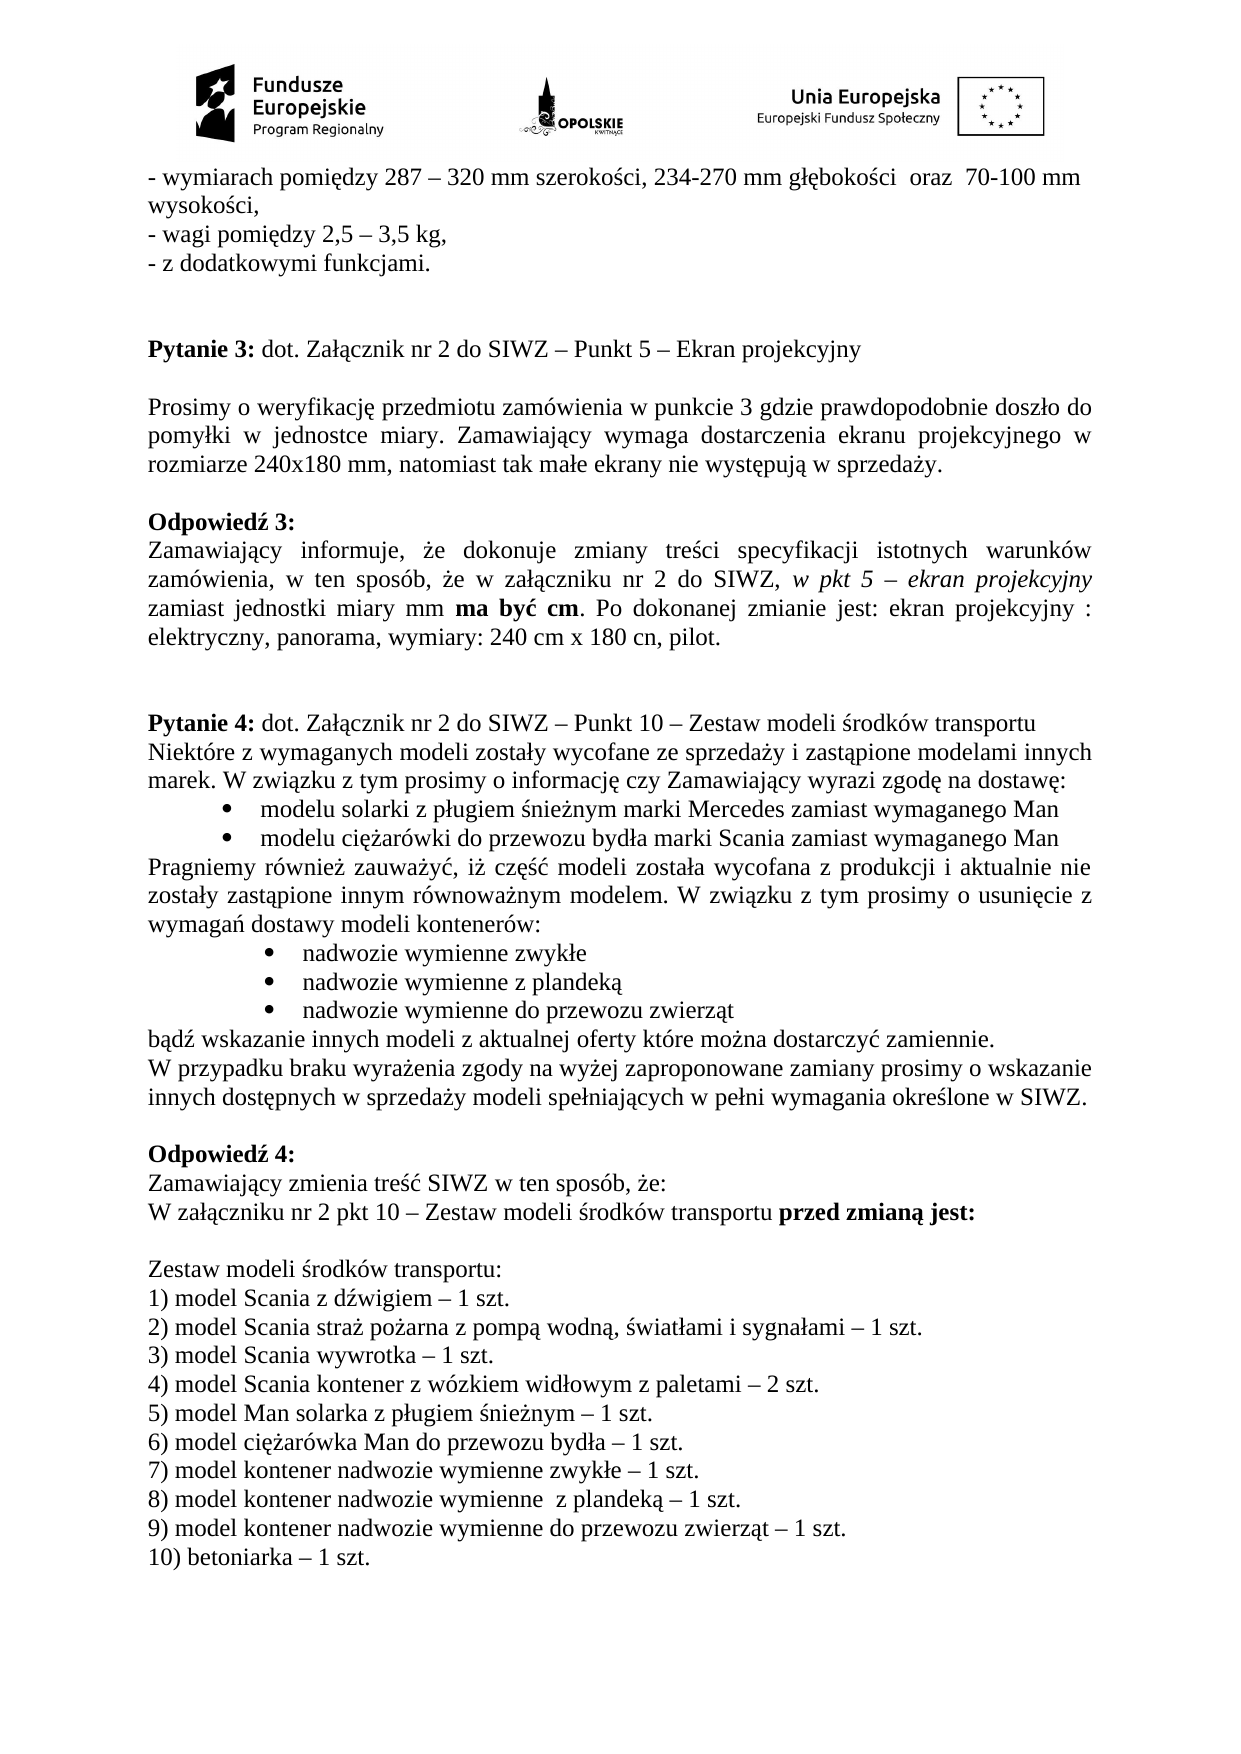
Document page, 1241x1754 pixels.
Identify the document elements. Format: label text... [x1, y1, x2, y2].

text Pytanie 3: dot. Załącznik nr 2 do SIWZ – Punkt 5 – Ekran projekcyjny [148, 334, 1093, 363]
text 6) model ciężarówka Man do przewozu bydła – 1 szt. [148, 1427, 1093, 1455]
text Niektóre z wymaganych modeli zostały wycofane ze sprzedaży i zastąpione modelami innych marek. W związku z tym prosimy o informację czy Zamawiający wyrazi zgodę na dostawę: [148, 737, 1093, 794]
text Zamawiający zmienia treść SIWZ w ten sposób, że: [148, 1168, 1093, 1197]
text W załączniku nr 2 pkt 10 – Zestaw modeli środków transportu przed zmianą jest: [148, 1197, 1093, 1225]
list nadwozie wymienne z plandeką [265, 967, 1093, 995]
text - wymiarach pomiędzy 287 – 320 mm szerokości, 234-270 mm głębokości oraz 70-100 mm wysokości, [148, 162, 1093, 219]
list modelu ciężarówki do przewozu bydła marki Scania zamiast wymaganego Man [223, 823, 1093, 852]
text Odpowiedź 3: [148, 507, 1093, 535]
text 5) model Man solarka z pługiem śnieżnym – 1 szt. [148, 1398, 1093, 1427]
picture [176, 44, 1064, 162]
text Zestaw modeli środków transportu: [148, 1254, 1093, 1283]
text Zamawiający informuje, że dokonuje zmiany treści specyfikacji istotnych warunków zamówienia, w ten sposób, że w załączniku nr 2 do SIWZ, w pkt 5 – ekran projekcyjny zamiast jednostki miary mm ma być cm. Po dokonanej zmianie jest: ekran projekcyjny : elektryczny, panorama, wymiary: 240 cm x 180 cn, pilot. [148, 535, 1093, 650]
text Pytanie 4: dot. Załącznik nr 2 do SIWZ – Punkt 10 – Zestaw modeli środków transportu [148, 708, 1093, 737]
text 9) model kontener nadwozie wymienne do przewozu zwierząt – 1 szt. [148, 1513, 1093, 1542]
list modelu solarki z pługiem śnieżnym marki Mercedes zamiast wymaganego Man [223, 794, 1093, 823]
text - wagi pomiędzy 2,5 – 3,5 kg, [148, 219, 1093, 248]
text - z dodatkowymi funkcjami. [148, 248, 1093, 277]
text 4) model Scania kontener z wózkiem widłowym z paletami – 2 szt. [148, 1369, 1093, 1398]
text 8) model kontener nadwozie wymienne z plandeką – 1 szt. [148, 1484, 1093, 1513]
text Pragniemy również zauważyć, iż część modeli została wycofana z produkcji i aktualnie nie zostały zastąpione innym równoważnym modelem. W związku z tym prosimy o usunięcie z wymagań dostawy modeli kontenerów: [148, 852, 1093, 938]
text Prosimy o weryfikację przedmiotu zamówienia w punkcie 3 gdzie prawdopodobnie doszło do pomyłki w jednostce miary. Zamawiający wymaga dostarczenia ekranu projekcyjnego w rozmiarze 240x180 mm, natomiast tak małe ekrany nie występują w sprzedaży. [148, 392, 1093, 478]
text 7) model kontener nadwozie wymienne zwykłe – 1 szt. [148, 1455, 1093, 1484]
text Odpowiedź 4: [148, 1139, 1093, 1168]
list nadwozie wymienne zwykłe [265, 938, 1093, 967]
text bądź wskazanie innych modeli z aktualnej oferty które można dostarczyć zamiennie. [148, 1024, 1093, 1053]
text 1) model Scania z dźwigiem – 1 szt. [148, 1283, 1093, 1312]
text 3) model Scania wywrotka – 1 szt. [148, 1340, 1093, 1369]
text 2) model Scania straż pożarna z pompą wodną, światłami i sygnałami – 1 szt. [148, 1312, 1093, 1340]
text W przypadku braku wyrażenia zgody na wyżej zaproponowane zamiany prosimy o wskazanie innych dostępnych w sprzedaży modeli spełniających w pełni wymagania określone w SIWZ. [148, 1053, 1093, 1110]
list nadwozie wymienne do przewozu zwierząt [265, 995, 1093, 1024]
text 10) betoniarka – 1 szt. [148, 1542, 1093, 1570]
